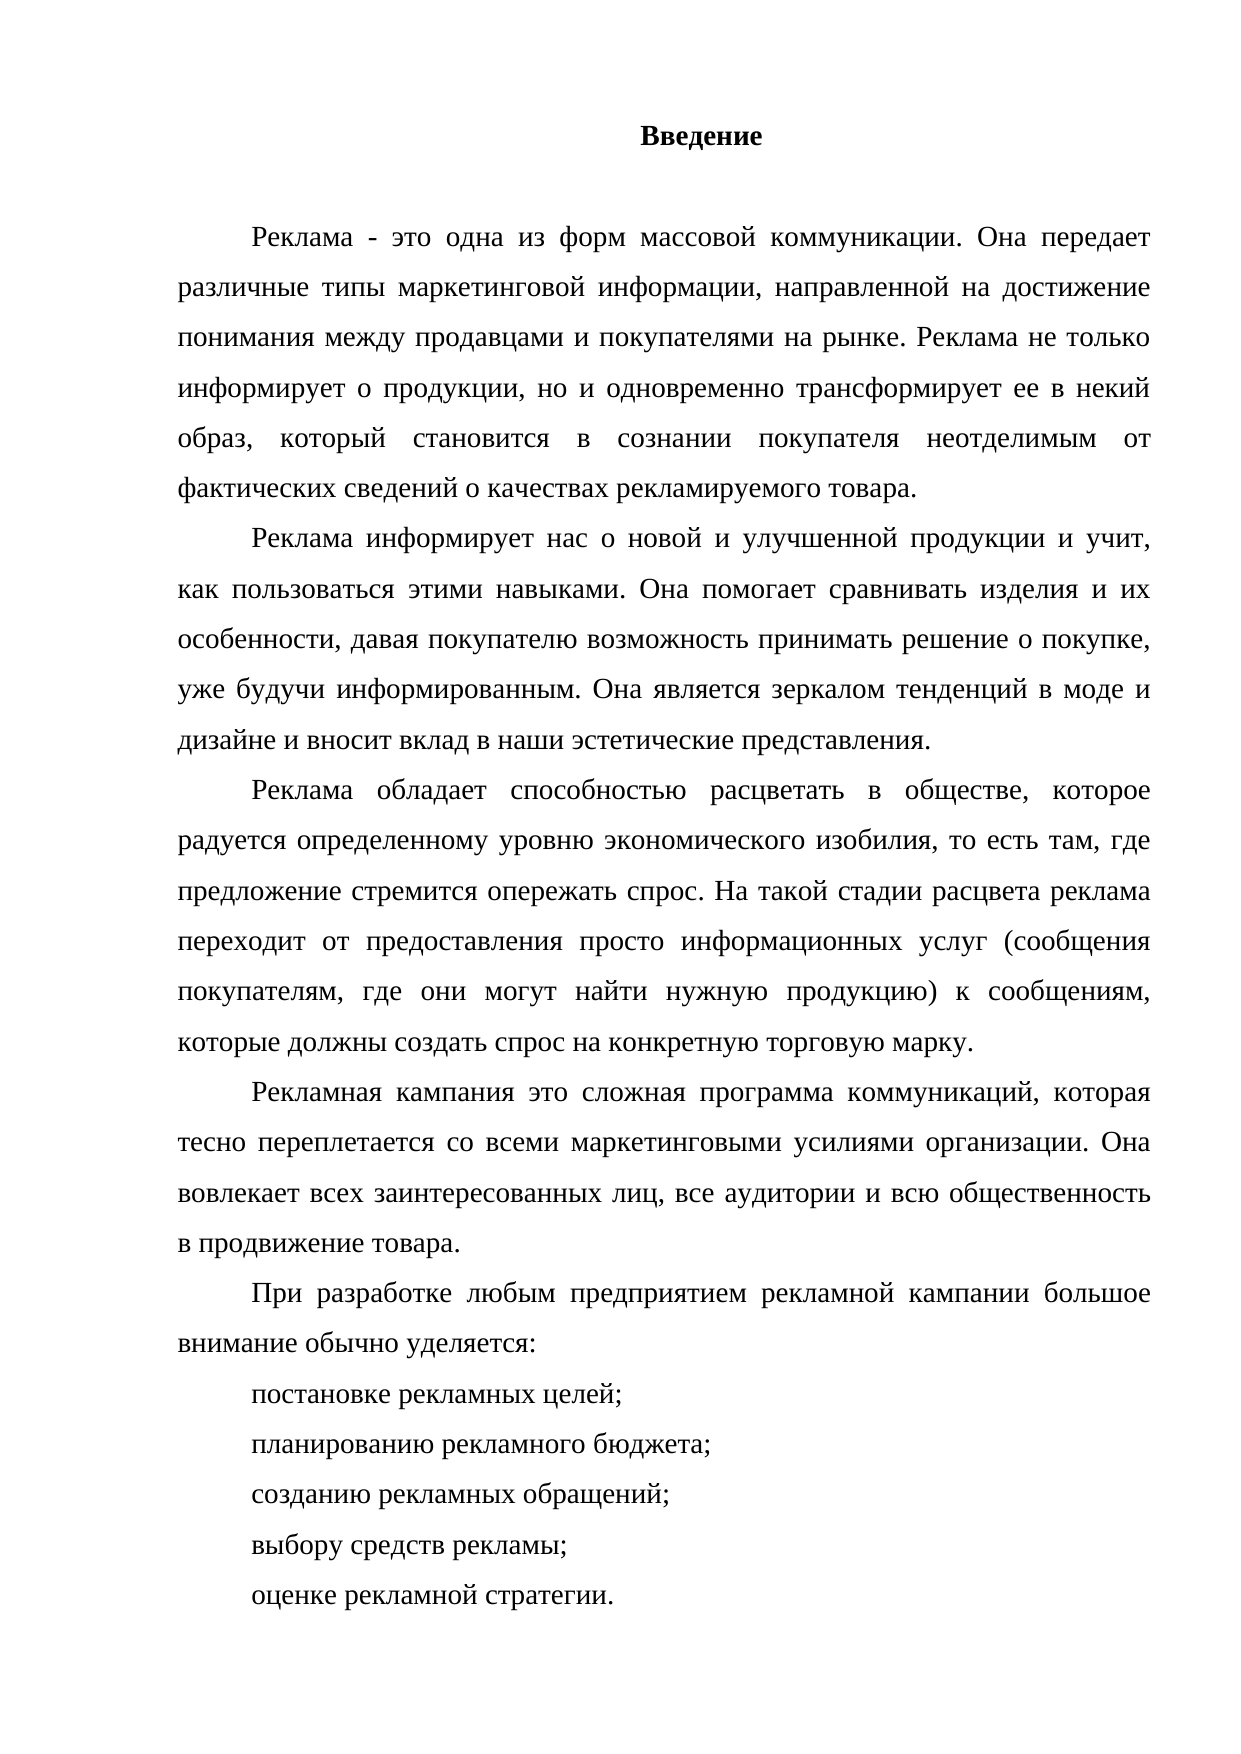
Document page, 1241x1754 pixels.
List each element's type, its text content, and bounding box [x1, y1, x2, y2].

text Рекламная кампания это сложная программа коммуникаций, которая тесно переплетается со всеми маркетинговыми усилиями организации. Она вовлекает всех заинтересованных лиц, все аудитории и всю общественность в продвижение товара. [177, 1074, 1152, 1258]
text При разработке любым предприятием рекламной кампании большое внимание обычно уделяется: [177, 1275, 1152, 1359]
text созданию рекламных обращений; [177, 1477, 1152, 1510]
text выбору средств рекламы; [177, 1527, 1152, 1560]
text Реклама обладает способностью расцветать в обществе, которое радуется определенному уровню экономического изобилия, то есть там, где предложение стремится опережать спрос. На такой стадии расцвета реклама переходит от предоставления просто информационных услуг (сообщения покупателям, где они могут найти нужную продукцию) к сообщениям, которые должны создать спрос на конкретную торговую марку. [177, 772, 1152, 1057]
text Введение [177, 118, 1152, 152]
text оценке рекламной стратегии. [177, 1577, 1152, 1611]
text Реклама информирует нас о новой и улучшенной продукции и учит, как пользоваться этими навыками. Она помогает сравнивать изделия и их особенности, давая покупателю возможность принимать решение о покупке, уже будучи информированным. Она является зеркалом тенденций в моде и дизайне и вносит вклад в наши эстетические представления. [177, 521, 1152, 755]
text планированию рекламного бюджета; [177, 1426, 1152, 1460]
text Реклама - это одна из форм массовой коммуникации. Она передает различные типы маркетинговой информации, направленной на достижение понимания между продавцами и покупателями на рынке. Реклама не только информирует о продукции, но и одновременно трансформирует ее в некий образ, который становится в сознании покупателя неотделимым от фактических сведений о качествах рекламируемого товара. [177, 219, 1152, 504]
text постановке рекламных целей; [177, 1376, 1152, 1409]
